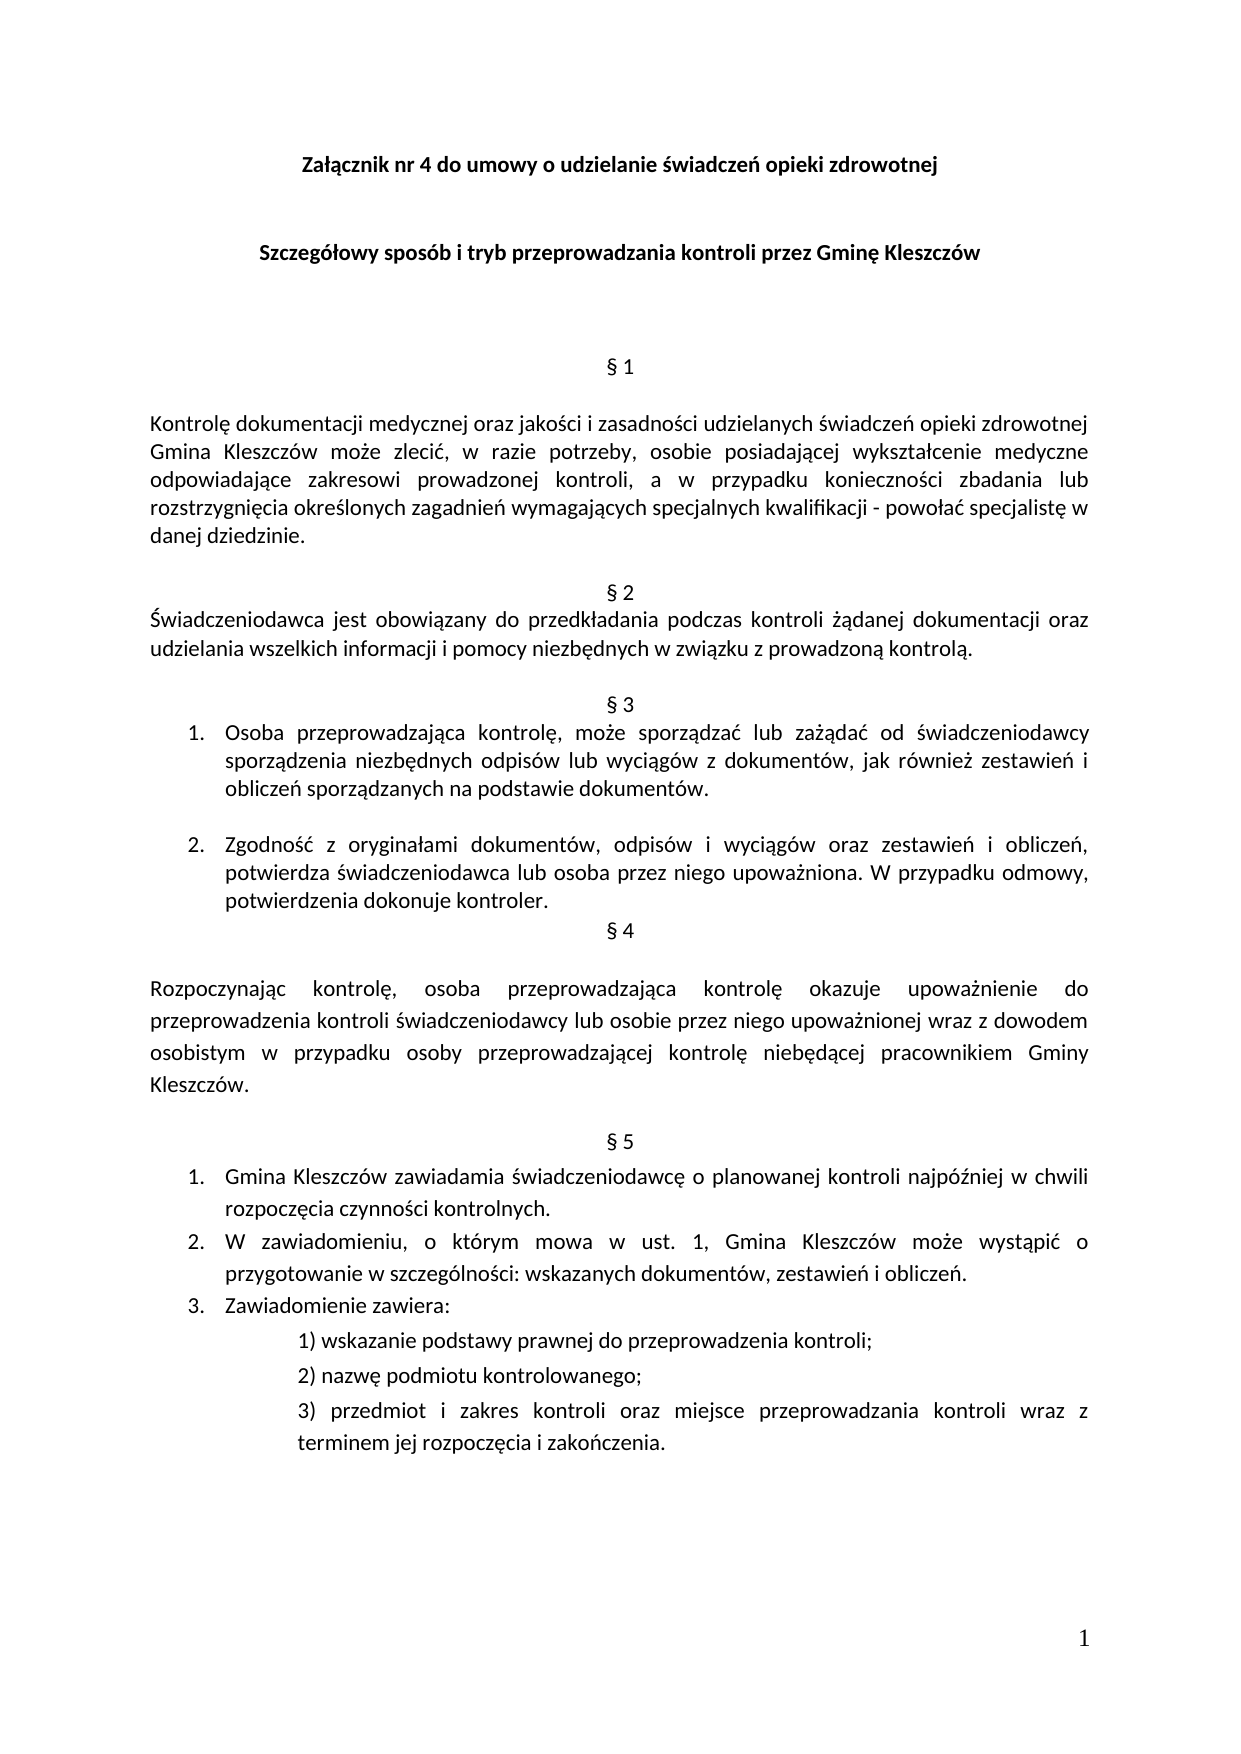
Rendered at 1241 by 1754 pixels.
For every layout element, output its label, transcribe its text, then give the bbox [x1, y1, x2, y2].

list W zawiadomieniu, o którym mowa w ust. 1, Gmina Kleszczów może wystąpić o przygotowanie w szczególności: wskazanych dokumentów, zestawień i obliczeń. [187, 1227, 1090, 1287]
text § 5 [150, 1127, 1090, 1156]
text § 1 [150, 352, 1090, 380]
text 2) nazwę podmiotu kontrolowanego; [297, 1361, 1090, 1389]
list Zawiadomienie zawiera: [187, 1291, 1090, 1319]
text § 2 [150, 578, 1090, 606]
text 1) wskazanie podstawy prawnej do przeprowadzenia kontroli; [297, 1326, 1090, 1354]
text Szczegółowy sposób i tryb przeprowadzania kontroli przez Gminę Kleszczów [150, 238, 1090, 266]
text § 4 [150, 917, 1090, 944]
text Załącznik nr 4 do umowy o udzielanie świadczeń opieki zdrowotnej [150, 150, 1090, 178]
list Gmina Kleszczów zawiadamia świadczeniodawcę o planowanej kontroli najpóźniej w chwili rozpoczęcia czynności kontrolnych. [187, 1162, 1090, 1223]
text Świadczeniodawca jest obowiązany do przedkładania podczas kontroli żądanej dokumentacji oraz udzielania wszelkich informacji i pomocy niezbędnych w związku z prowadzoną kontrolą. [150, 606, 1090, 662]
text Rozpoczynając kontrolę, osoba przeprowadzająca kontrolę okazuje upoważnienie do przeprowadzenia kontroli świadczeniodawcy lub osobie przez niego upoważnionej wraz z dowodem osobistym w przypadku osoby przeprowadzającej kontrolę niebędącej pracownikiem Gminy Kleszczów. [150, 974, 1090, 1098]
text Kontrolę dokumentacji medycznej oraz jakości i zasadności udzielanych świadczeń opieki zdrowotnej Gmina Kleszczów może zlecić, w razie potrzeby, osobie posiadającej wykształcenie medyczne odpowiadające zakresowi prowadzonej kontroli, a w przypadku konieczności zbadania lub rozstrzygnięcia określonych zagadnień wymagających specjalnych kwalifikacji - powołać specjalistę w danej dziedzinie. [150, 409, 1090, 549]
text 3) przedmiot i zakres kontroli oraz miejsce przeprowadzania kontroli wraz z terminem jej rozpoczęcia i zakończenia. [297, 1396, 1090, 1456]
text § 3 [150, 690, 1090, 718]
list Osoba przeprowadzająca kontrolę, może sporządzać lub zażądać od świadczeniodawcy sporządzenia niezbędnych odpisów lub wyciągów z dokumentów, jak również zestawień i obliczeń sporządzanych na podstawie dokumentów. [187, 718, 1090, 802]
list Zgodność z oryginałami dokumentów, odpisów i wyciągów oraz zestawień i obliczeń, potwierdza świadczeniodawca lub osoba przez niego upoważniona. W przypadku odmowy, potwierdzenia dokonuje kontroler. [187, 830, 1090, 914]
